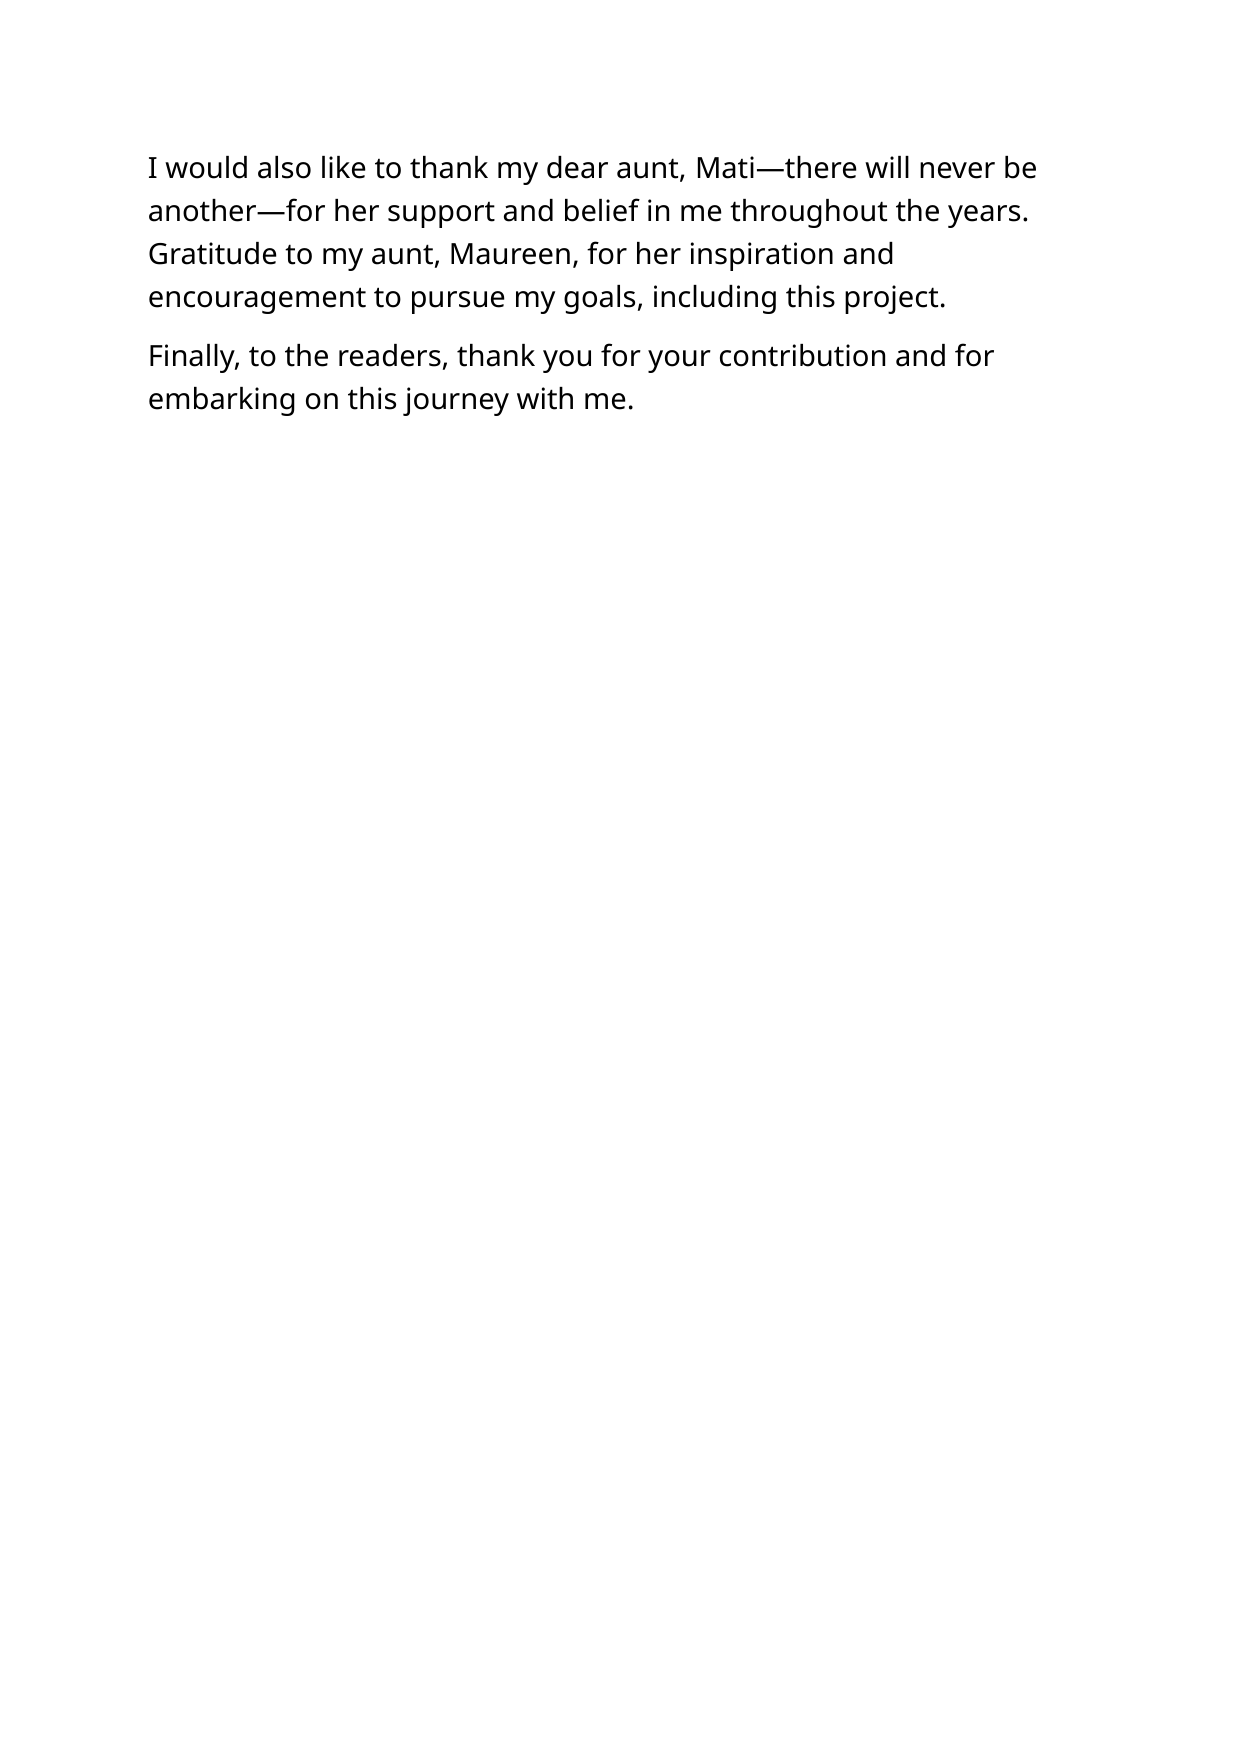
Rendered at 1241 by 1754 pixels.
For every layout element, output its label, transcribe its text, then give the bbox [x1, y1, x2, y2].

text I would also like to thank my dear aunt, Mati—there will never be another—for her support and belief in me throughout the years. Gratitude to my aunt, Maureen, for her inspiration and encouragement to pursue my goals, including this project. [148, 148, 1093, 316]
text Finally, to the readers, thank you for your contribution and for embarking on this journey with me. [148, 336, 1093, 418]
